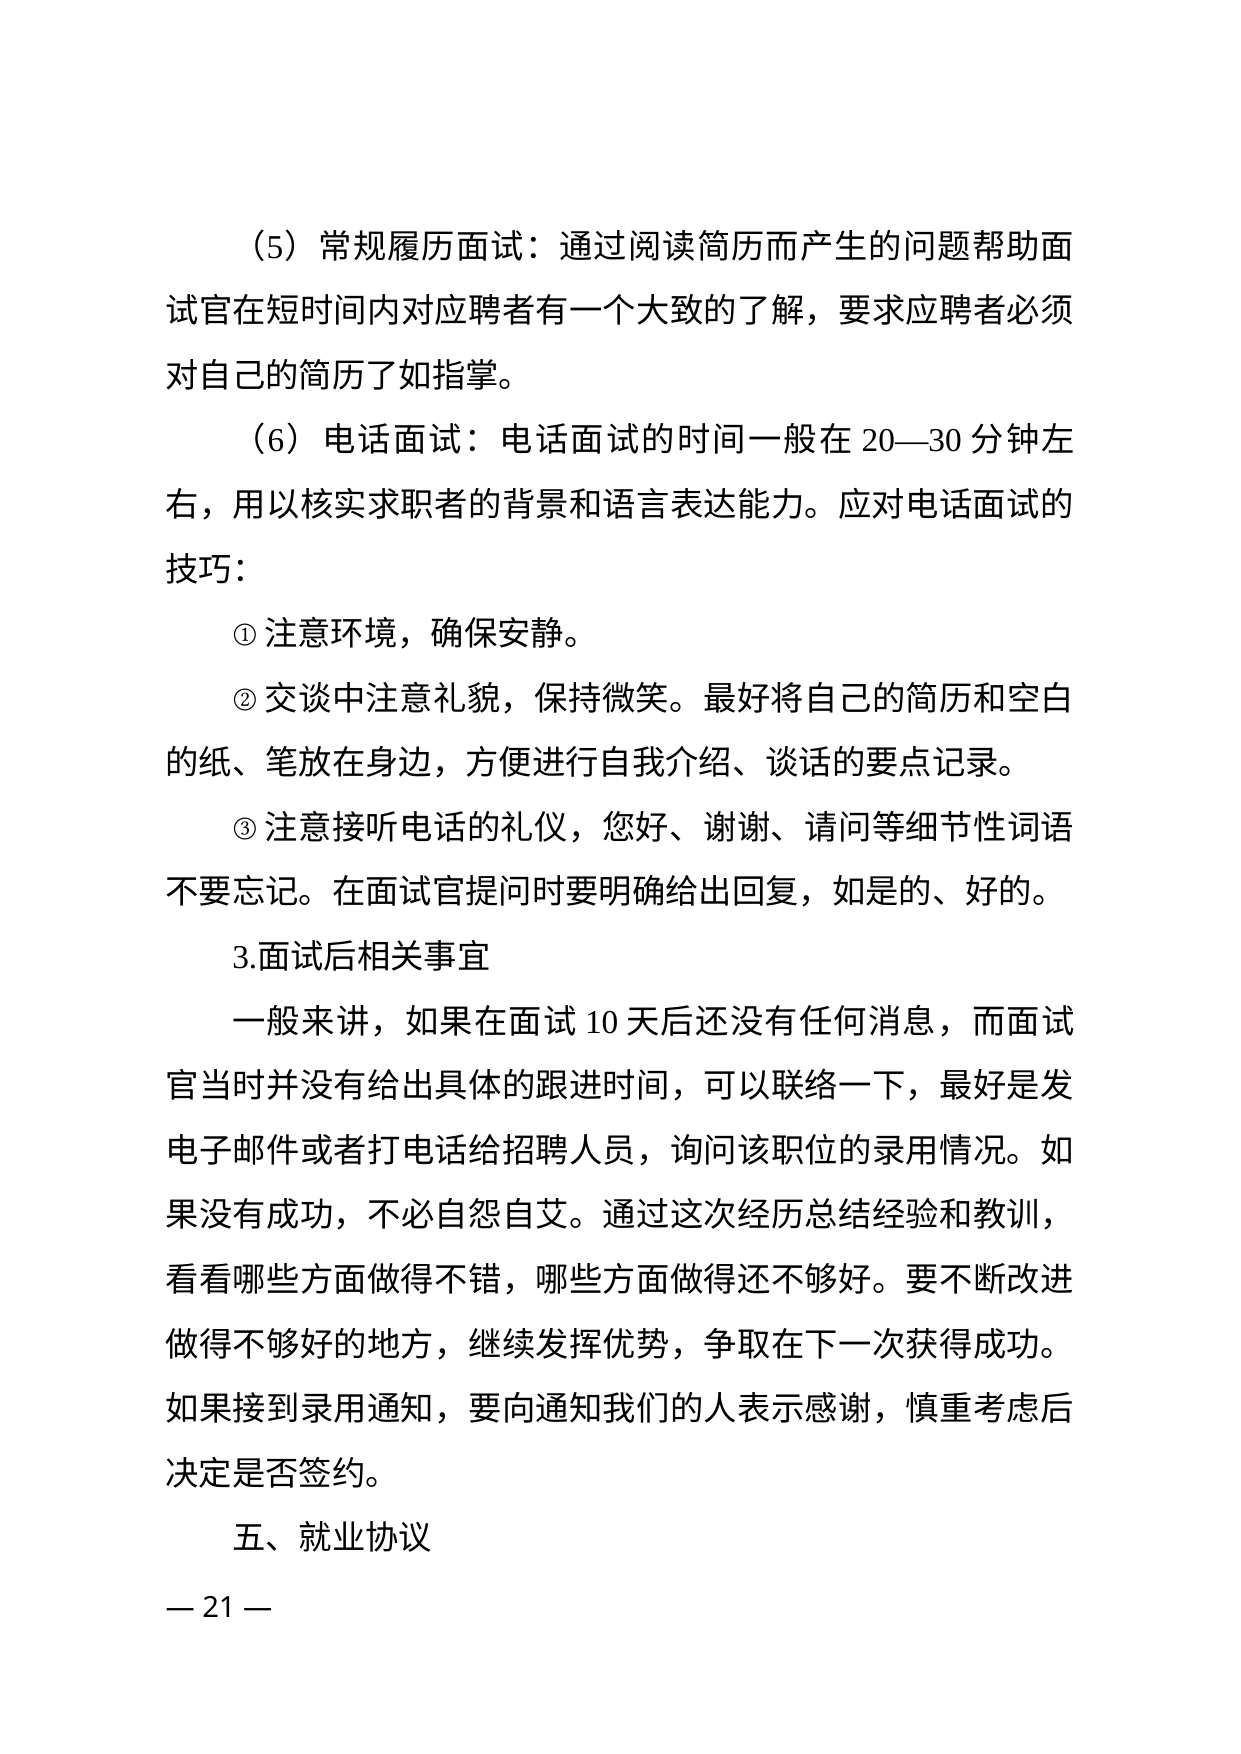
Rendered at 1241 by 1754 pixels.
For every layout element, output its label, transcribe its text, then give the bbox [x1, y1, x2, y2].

list 3.面试后相关事宜 [165, 917, 1075, 981]
list ②交谈中注意礼貌，保持微笑。最好将自己的简历和空白的纸、笔放在身边，方便进行自我介绍、谈话的要点记录。 [165, 658, 1075, 788]
list ③注意接听电话的礼仪，您好、谢谢、请问等细节性词语不要忘记。在面试官提问时要明确给出回复，如是的、好的。 [165, 788, 1075, 917]
list ①注意环境，确保安静。 [165, 594, 1075, 658]
list 五、就业协议 [165, 1498, 1075, 1563]
list （5）常规履历面试：通过阅读简历而产生的问题帮助面试官在短时间内对应聘者有一个大致的了解，要求应聘者必须对自己的简历了如指掌。 [165, 206, 1075, 400]
list （6）电话面试：电话面试的时间一般在20—30分钟左右，用以核实求职者的背景和语言表达能力。应对电话面试的技巧： [165, 400, 1075, 594]
list 一般来讲，如果在面试10天后还没有任何消息，而面试官当时并没有给出具体的跟进时间，可以联络一下，最好是发电子邮件或者打电话给招聘人员，询问该职位的录用情况。如果没有成功，不必自怨自艾。通过这次经历总结经验和教训，看看哪些方面做得不错，哪些方面做得还不够好。要不断改进做得不够好的地方，继续发挥优势，争取在下一次获得成功。如果接到录用通知，要向通知我们的人表示感谢，慎重考虑后决定是否签约。 [165, 981, 1075, 1498]
